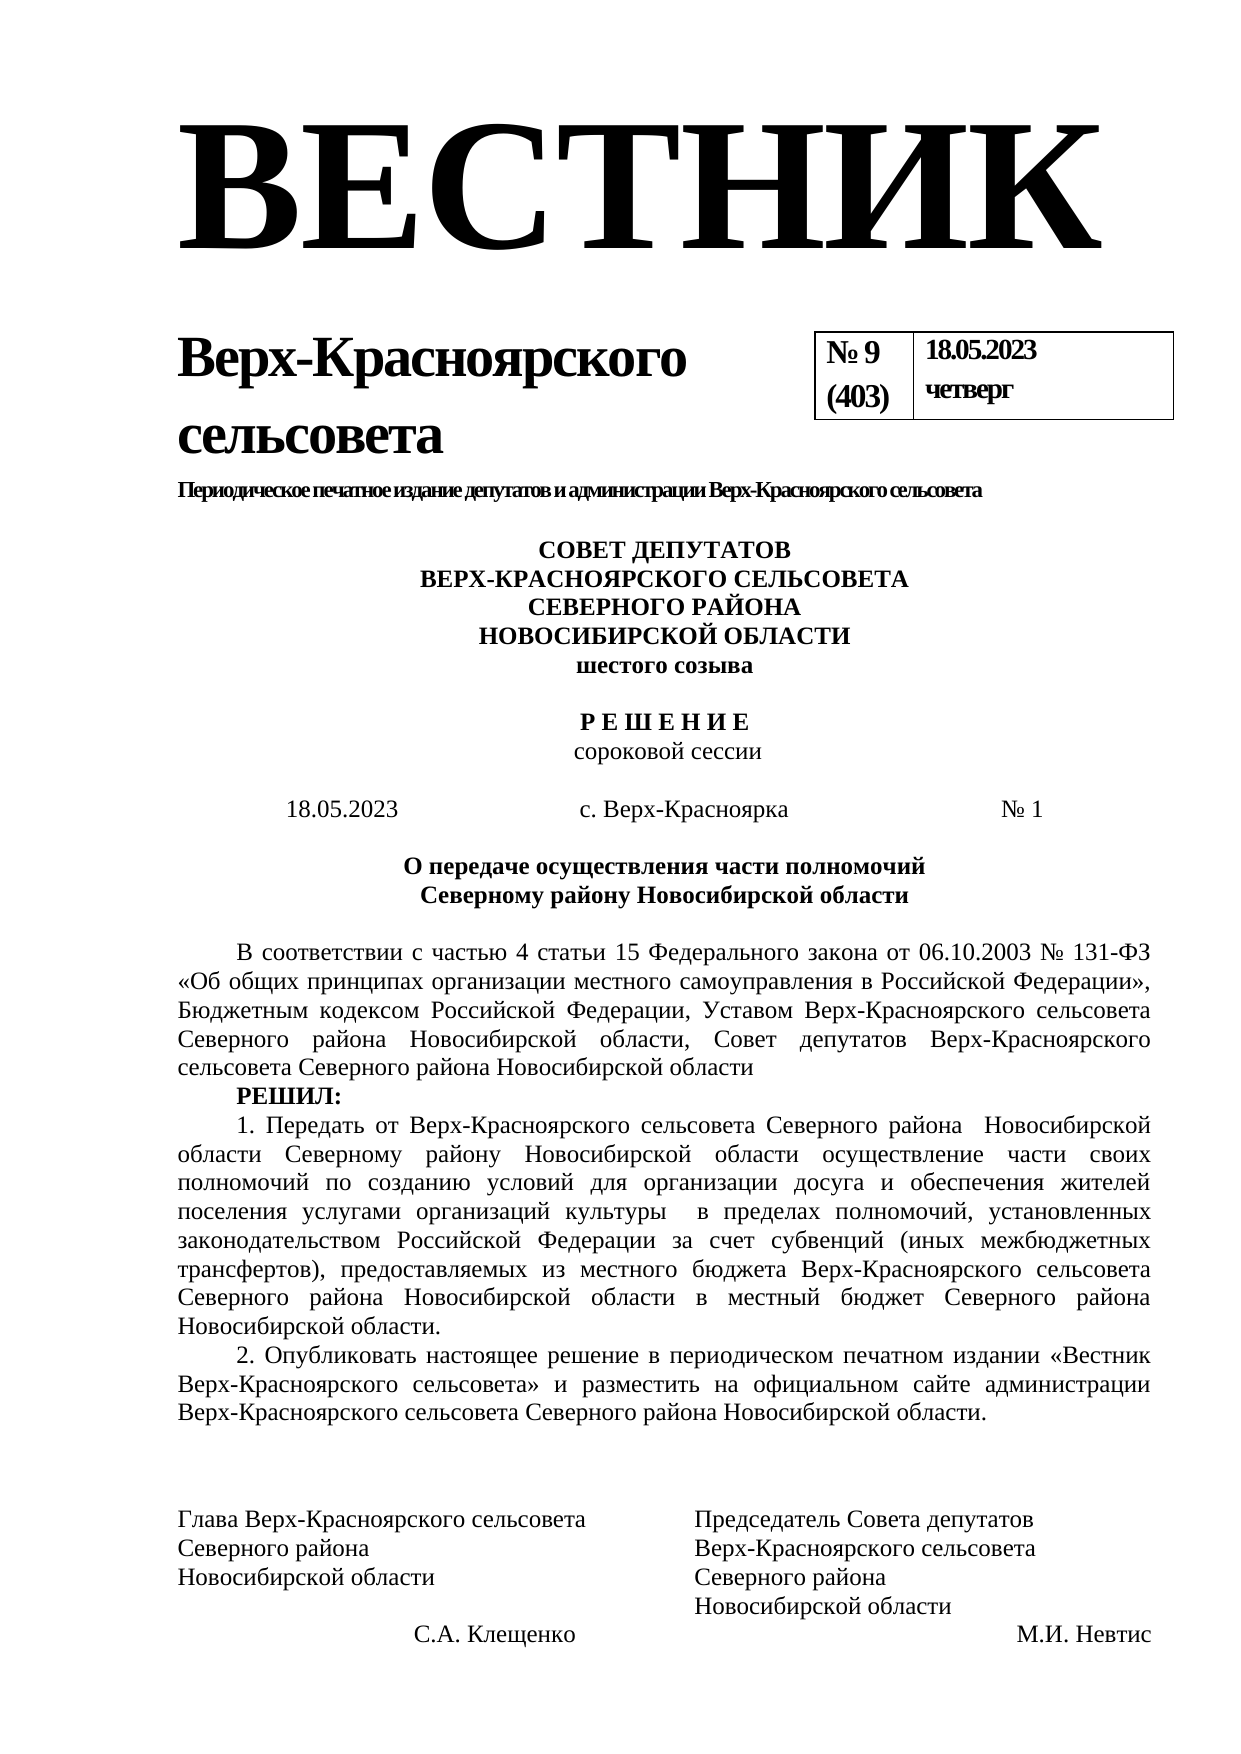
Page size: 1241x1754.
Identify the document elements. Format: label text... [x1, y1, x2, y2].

text 2. Опубликовать настоящее решение в периодическом печатном издании «Вестник Верх-Красноярского сельсовета» и разместить на официальном сайте администрации Верх-Красноярского сельсовета Северного района Новосибирской области. [177, 1340, 1152, 1426]
text сороковой сессии [162, 736, 1167, 765]
text шестого созыва [177, 650, 1152, 679]
table_header Председатель Совета депутатов Верх-Красноярского сельсовета Северного района Новосибирской области М.И. Невтис [679, 1505, 1163, 1648]
text ВЕРХ-КРАСНОЯРСКОГО СЕЛЬСОВЕТА [177, 564, 1152, 592]
text 18.05.2023 с. Верх-Красноярка № 1 [162, 794, 1167, 822]
text Северному району Новосибирской области [177, 880, 1152, 909]
text О передаче осуществления части полномочий [177, 851, 1152, 880]
table_header № 9 (403) [816, 333, 913, 419]
table_header 18.05.2023 четверг [914, 333, 1173, 419]
text РЕШИЛ: [177, 1081, 1152, 1110]
text СОВЕТ ДЕПУТАТОВ [177, 535, 1152, 564]
text ВЕСТНИК [177, 74, 1152, 289]
text 1. Передать от Верх-Красноярского сельсовета Северного района Новосибирской области Северному району Новосибирской области осуществление части своих полномочий по созданию условий для организации досуга и обеспечения жителей поселения услугами организаций культуры в пределах полномочий, установленных законодательством Российской Федерации за счет субвенций (иных межбюджетных трансфертов), предоставляемых из местного бюджета Верх-Красноярского сельсовета Северного района Новосибирской области в местный бюджет Северного района Новосибирской области. [177, 1110, 1152, 1340]
text Р Е Ш Е Н И Е [162, 707, 1167, 736]
text Периодическое печатное издание депутатов и администрации Верх-Красноярского сельсовета [177, 476, 1152, 502]
text СЕВЕРНОГО РАЙОНА [177, 592, 1152, 621]
text В соответствии с частью 4 статьи 15 Федерального закона от 06.10.2003 № 131-ФЗ «Об общих принципах организации местного самоуправления в Российской Федерации», Бюджетным кодексом Российской Федерации, Уставом Верх-Красноярского сельсовета Северного района Новосибирской области, Совет депутатов Верх-Красноярского сельсовета Северного района Новосибирской области [177, 937, 1152, 1081]
text НОВОСИБИРСКОЙ ОБЛАСТИ [177, 621, 1152, 650]
table_header Глава Верх-Красноярского сельсовета Северного района Новосибирской области С.А. Клещенко [166, 1505, 679, 1648]
text Верх-Красноярского сельсовета [177, 322, 1152, 466]
